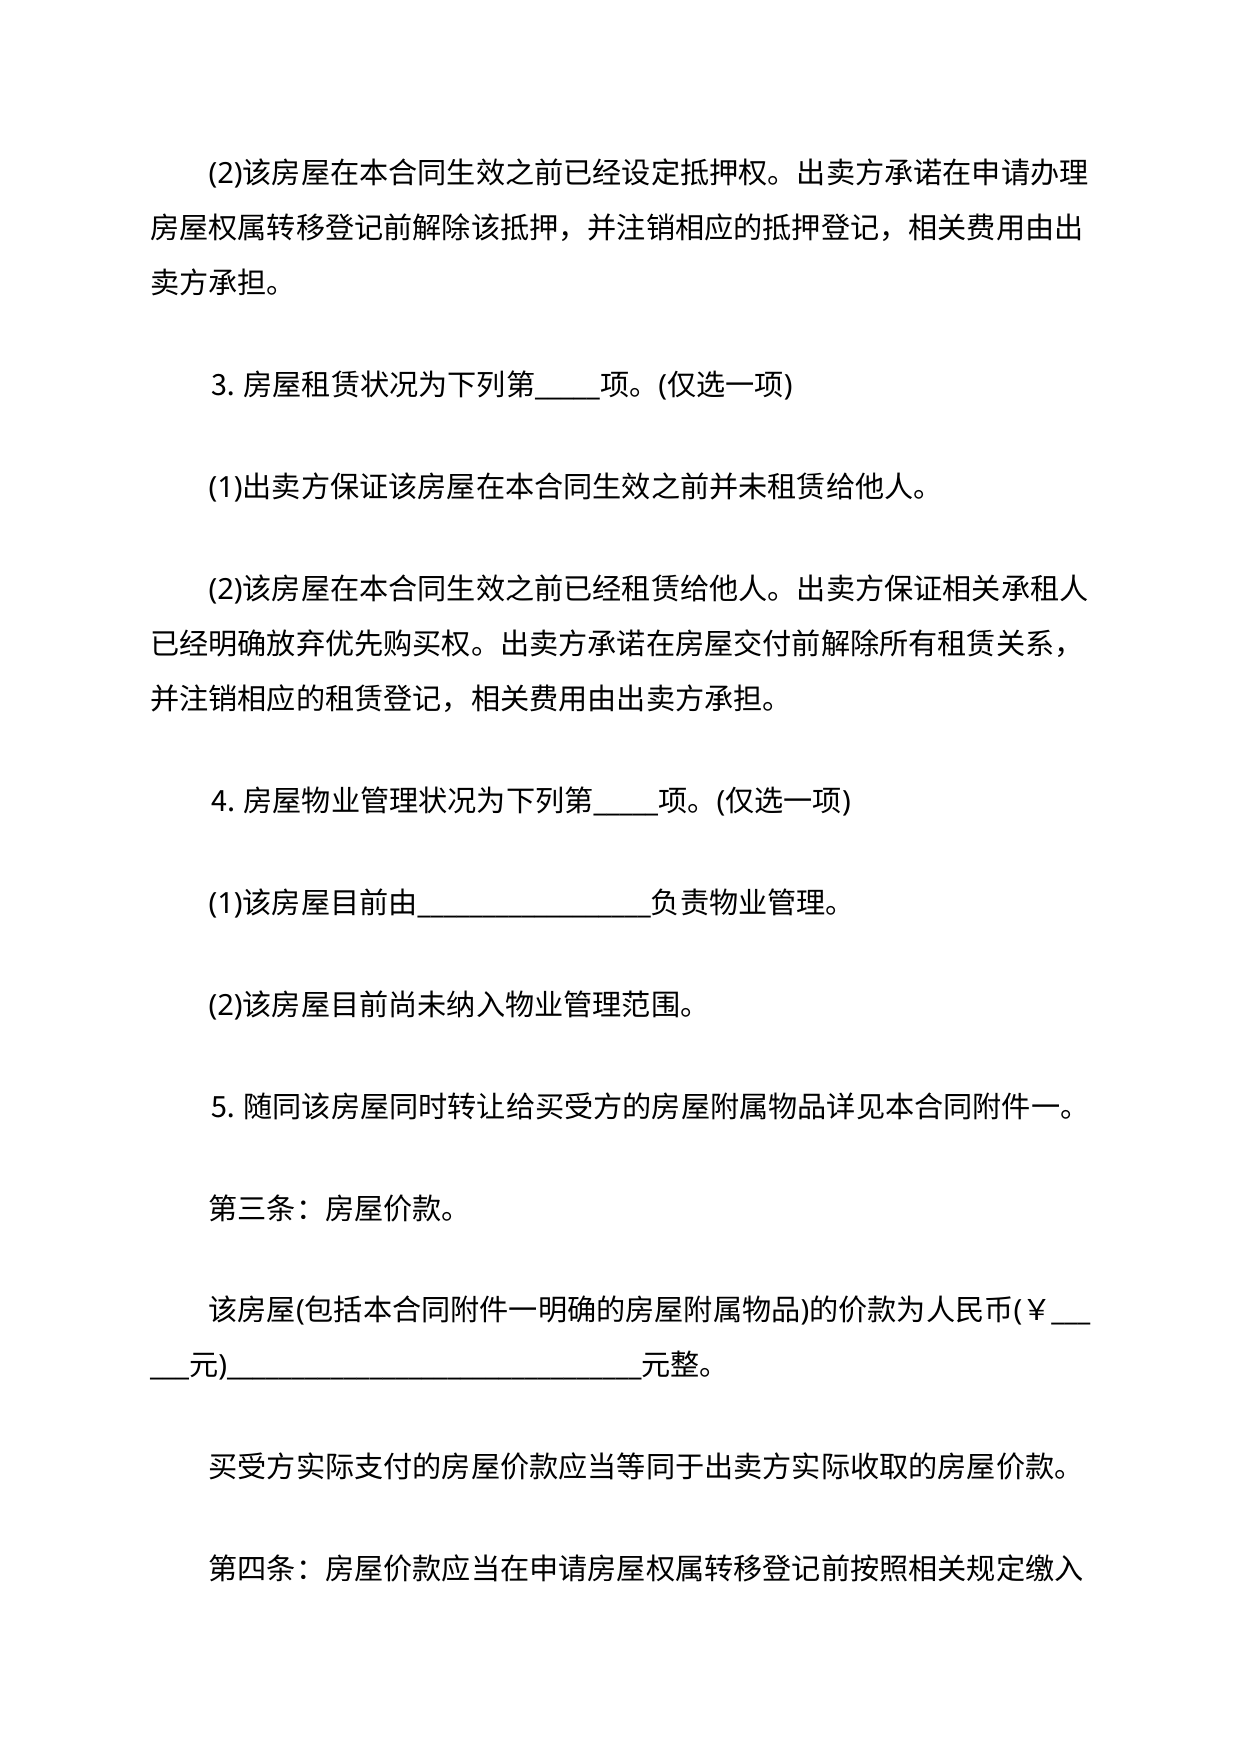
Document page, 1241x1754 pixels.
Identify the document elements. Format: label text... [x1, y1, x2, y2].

text (2)该房屋目前尚未纳入物业管理范围。 [150, 981, 1090, 1024]
text ⒊房屋租赁状况为下列第_____项。(仅选一项) [150, 362, 1090, 404]
text (1)出卖方保证该房屋在本合同生效之前并未租赁给他人。 [150, 464, 1090, 506]
text 买受方实际支付的房屋价款应当等同于出卖方实际收取的房屋价款。 [150, 1444, 1090, 1486]
text ⒌随同该房屋同时转让给买受方的房屋附属物品详见本合同附件一。 [150, 1083, 1090, 1126]
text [150, 1546, 1090, 1588]
text 该房屋(包括本合同附件一明确的房屋附属物品)的价款为人民币(￥______元)________________________________元整。 [150, 1287, 1090, 1384]
text (2)该房屋在本合同生效之前已经设定抵押权。出卖方承诺在申请办理房屋权属转移登记前解除该抵押，并注销相应的抵押登记，相关费用由出卖方承担。 [150, 150, 1090, 302]
text (2)该房屋在本合同生效之前已经租赁给他人。出卖方保证相关承租人已经明确放弃优先购买权。出卖方承诺在房屋交付前解除所有租赁关系，并注销相应的租赁登记，相关费用由出卖方承担。 [150, 566, 1090, 718]
text ⒋房屋物业管理状况为下列第_____项。(仅选一项) [150, 777, 1090, 820]
text 第三条：房屋价款。 [150, 1185, 1090, 1227]
text (1)该房屋目前由__________________负责物业管理。 [150, 879, 1090, 922]
